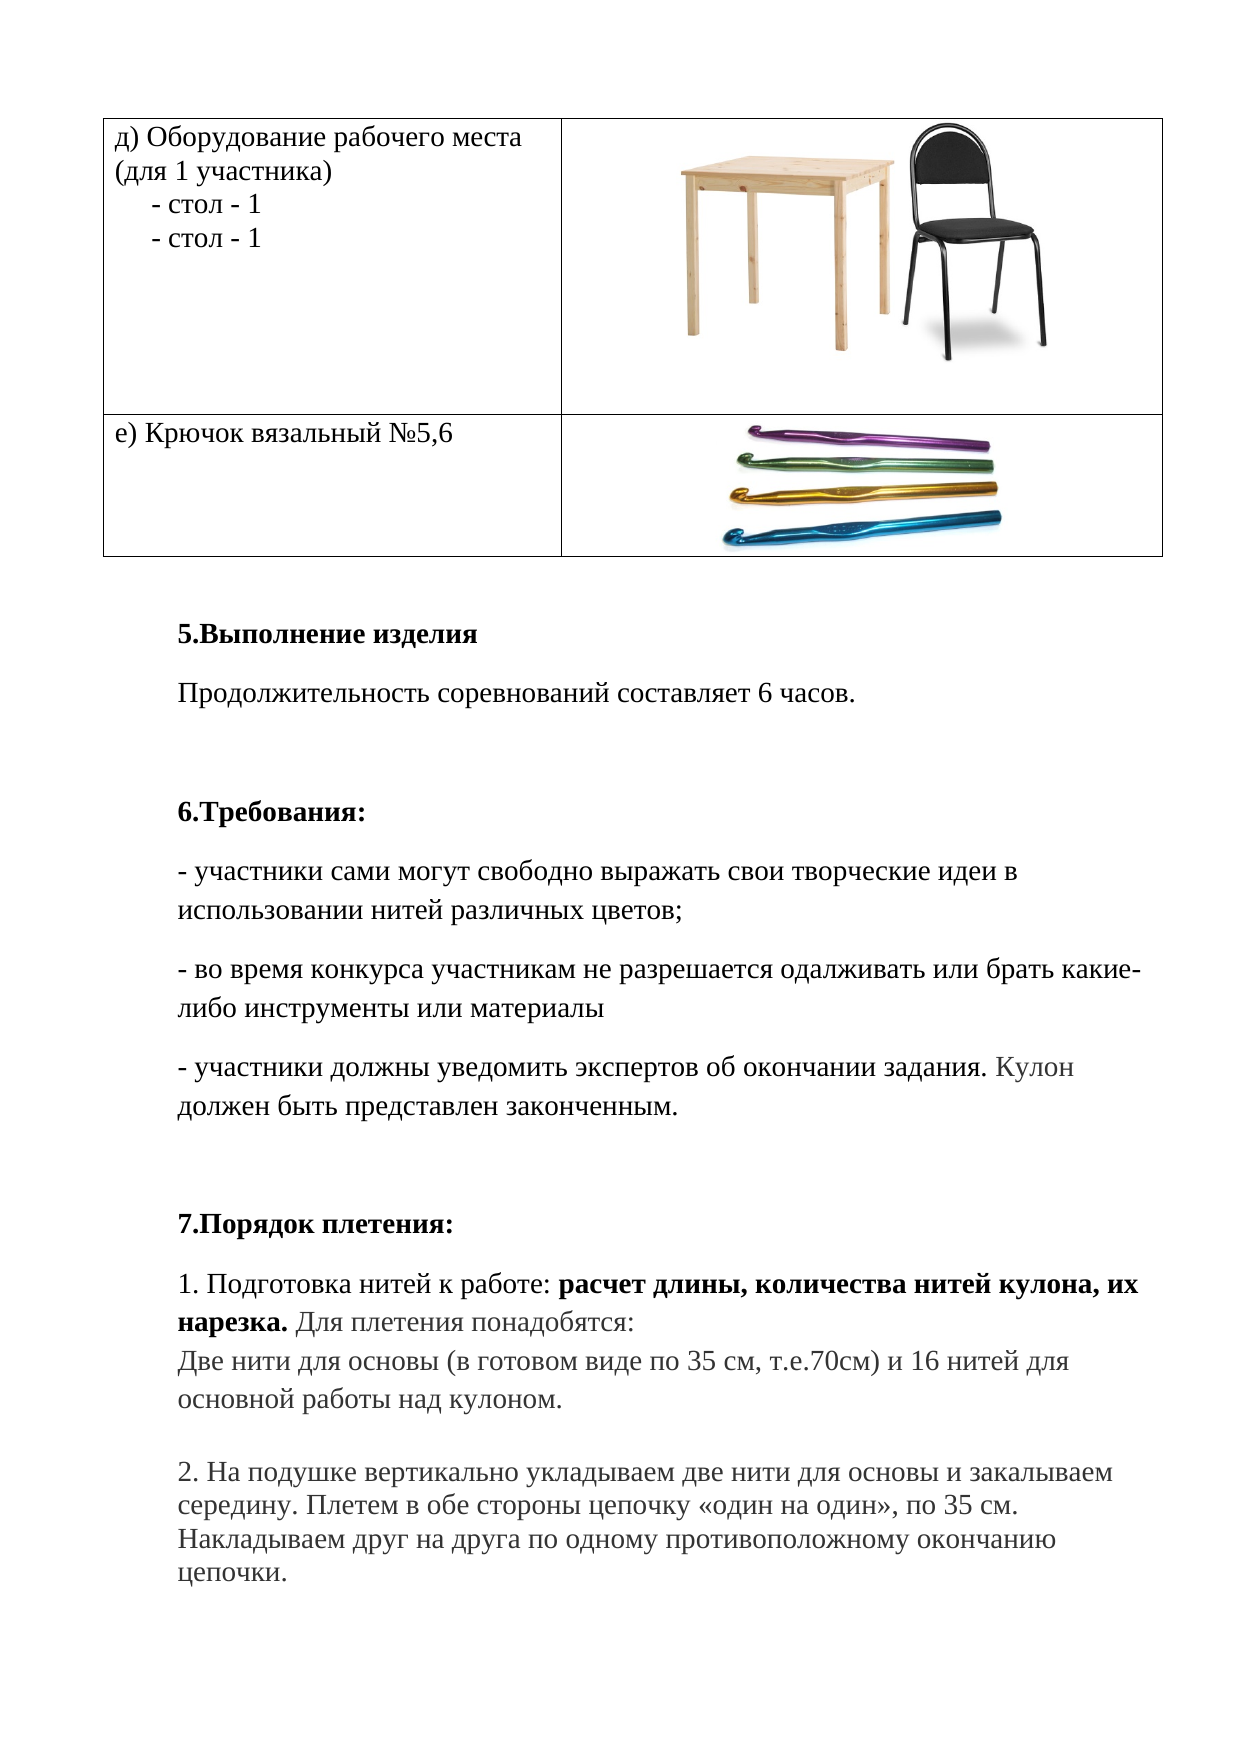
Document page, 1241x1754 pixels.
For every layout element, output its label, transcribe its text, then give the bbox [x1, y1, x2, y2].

table_cell [562, 119, 1162, 414]
table_cell [1009, 415, 1162, 556]
text Две нити для основы (в готовом виде по 35 см, т.е.70см) и 16 нитей для основной работы над кулоном. [177, 1343, 1152, 1415]
text 5.Выполнение изделия [177, 616, 1152, 649]
table_cell е) Крючок вязальный №5,6 [104, 415, 561, 556]
text 1. Подготовка нитей к работе: расчет длины, количества нитей кулона, их нарезка. Для плетения понадобятся: [177, 1266, 1152, 1338]
text - во время конкурса участникам не разрешается одалживать или брать какие-либо инструменты или материалы [177, 951, 1152, 1023]
text 7.Порядок плетения: [177, 1207, 1152, 1240]
text - участники должны уведомить экспертов об окончании задания. Кулон должен быть представлен законченным. [177, 1049, 1152, 1121]
text - участники сами могут свободно выражать свои творческие идеи в использовании нитей различных цветов; [177, 853, 1152, 926]
text 6.Требования: [177, 794, 1152, 828]
table_cell д) Оборудование рабочего места (для 1 участника) - стол - 1 - стол - 1 [104, 119, 561, 414]
text Продолжительность соревнований составляет 6 часов. [177, 675, 1152, 709]
table_cell [562, 415, 715, 556]
picture [676, 119, 1049, 364]
picture [715, 415, 1009, 556]
text 2. На подушке вертикально укладываем две нити для основы и закалываем середину. Плетем в обе стороны цепочку «один на один», по 35 см. [177, 1454, 1152, 1521]
text Накладываем друг на друга по одному противоположному окончанию цепочки. [177, 1521, 1152, 1588]
